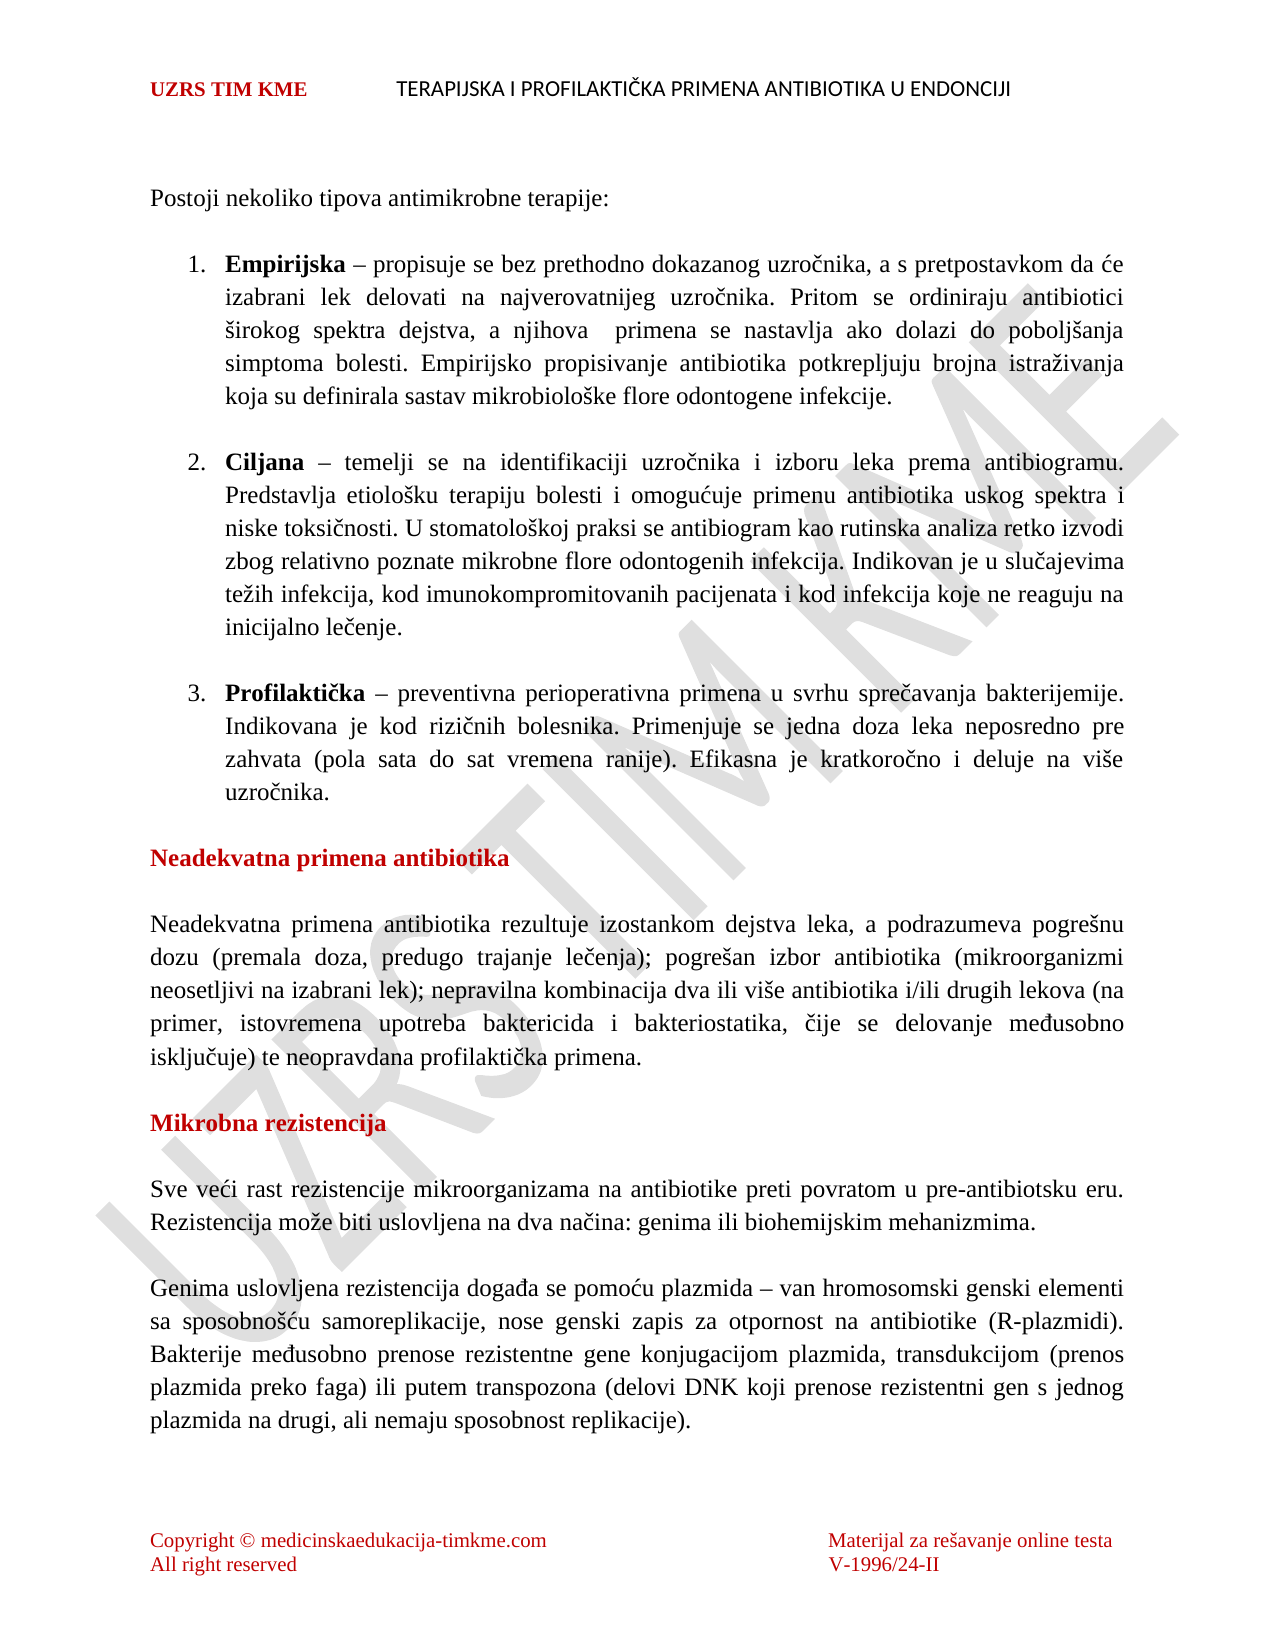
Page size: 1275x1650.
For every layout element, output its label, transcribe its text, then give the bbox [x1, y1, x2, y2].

list Empirijska – propisuje se bez prethodno dokazanog uzročnika, a s pretpostavkom da će izabrani lek delovati na najverovatnijeg uzročnika. Pritom se ordiniraju antibiotici širokog spektra dejstva, a njihova primena se nastavlja ako dolazi do poboljšanja simptoma bolesti. Empirijsko propisivanje antibiotika potkrepljuju brojna istraživanja koja su definirala sastav mikrobiološke flore odontogene infekcije. [187, 249, 1125, 410]
text Sve veći rast rezistencije mikroorganizama na antibiotike preti povratom u pre-antibiotsku eru. Rezistencija može biti uslovljena na dva načina: genima ili biohemijskim mehanizmima. [150, 1174, 1125, 1235]
text Postoji nekoliko tipova antimikrobne terapije: [150, 183, 1125, 212]
list Ciljana – temelji se na identifikaciji uzročnika i izboru leka prema antibiogramu. Predstavlja etiološku terapiju bolesti i omogućuje primenu antibiotika uskog spektra i niske toksičnosti. U stomatološkoj praksi se antibiogram kao rutinska analiza retko izvodi zbog relativno poznate mikrobne flore odontogenih infekcija. Indikovan je u slučajevima težih infekcija, kod imunokompromitovanih pacijenata i kod infekcija koje ne reaguju na inicijalno lečenje. [187, 447, 1125, 641]
text Neadekvatna primena antibiotika [150, 843, 1125, 872]
text Genima uslovljena rezistencija događa se pomoću plazmida – van hromosomski genski elementi sa sposobnošću samoreplikacije, nose genski zapis za otpornost na antibiotike (R-plazmidi). Bakterije međusobno prenose rezistentne gene konjugacijom plazmida, transdukcijom (prenos plazmida preko faga) ili putem transpozona (delovi DNK koji prenose rezistentni gen s jednog plazmida na drugi, ali nemaju sposobnost replikacije). [150, 1273, 1125, 1433]
list Profilaktička – preventivna perioperativna primena u svrhu sprečavanja bakterijemije. Indikovana je kod rizičnih bolesnika. Primenjuje se jedna doza leka neposredno pre zahvata (pola sata do sat vremena ranije). Efikasna je kratkoročno i deluje na više uzročnika. [187, 678, 1125, 806]
text Neadekvatna primena antibiotika rezultuje izostankom dejstva leka, a podrazumeva pogrešnu dozu (premala doza, predugo trajanje lečenja); pogrešan izbor antibiotika (mikroorganizmi neosetljivi na izabrani lek); nepravilna kombinacija dva ili više antibiotika i/ili drugih lekova (na primer, istovremena upotreba baktericida i bakteriostatika, čije se delovanje međusobno isključuje) te neopravdana profilaktička primena. [150, 909, 1125, 1070]
text Mikrobna rezistencija [150, 1108, 1125, 1136]
